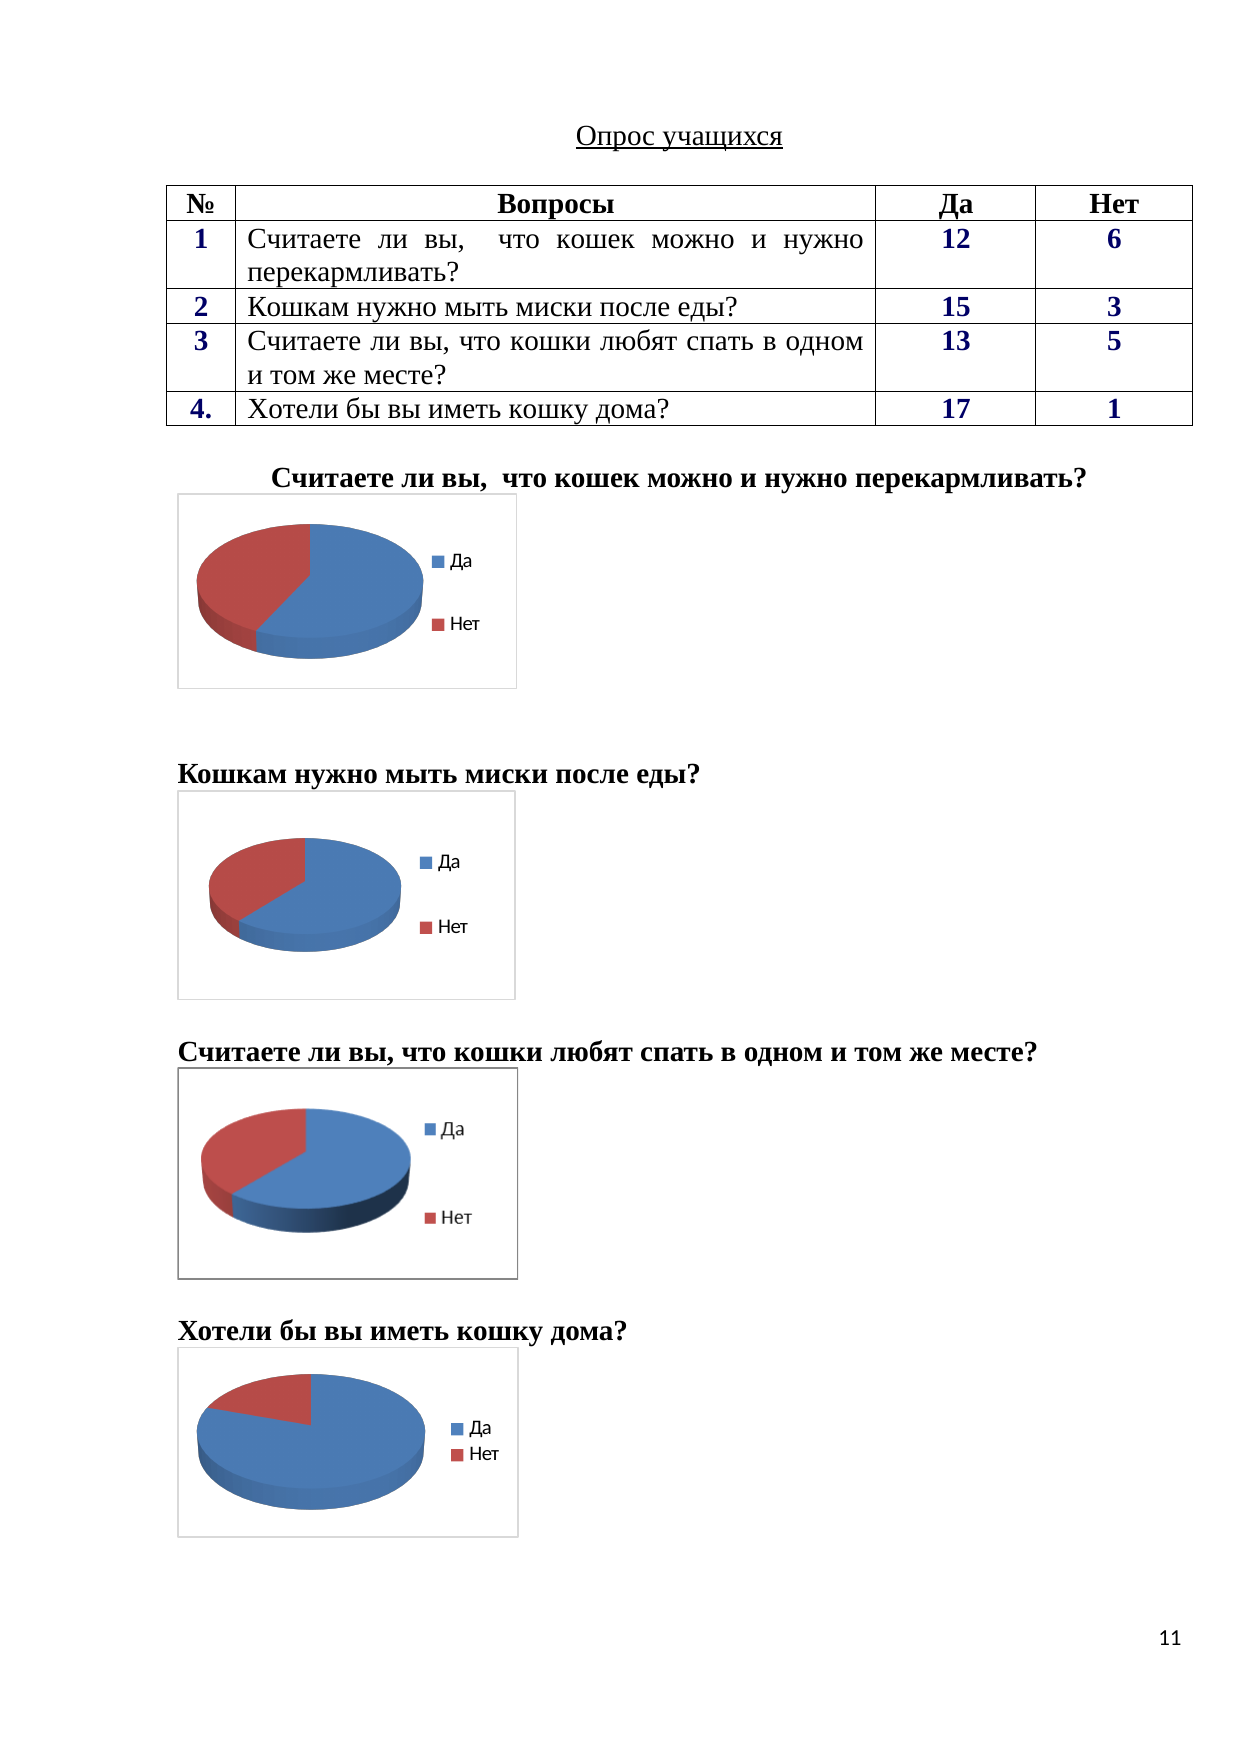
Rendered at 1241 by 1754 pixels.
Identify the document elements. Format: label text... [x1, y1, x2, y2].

picture [177, 1067, 519, 1280]
table_cell 1 [167, 221, 235, 288]
table_cell 6 [1036, 221, 1192, 288]
table_cell Считаете ли вы, что кошки любят спать в одном и том же месте? [236, 324, 875, 391]
table_cell 2 [167, 289, 235, 322]
table_cell 15 [876, 289, 1035, 322]
table_header Да [876, 186, 1035, 220]
table_cell 4. [167, 392, 235, 425]
table_cell 3 [167, 324, 235, 391]
table_cell 3 [1036, 289, 1192, 322]
table_cell Хотели бы вы иметь кошку дома? [236, 392, 875, 425]
table_cell Кошкам нужно мыть миски после еды? [236, 289, 875, 322]
table_cell 13 [876, 324, 1035, 391]
table_cell 5 [1036, 324, 1192, 391]
text Хотели бы вы иметь кошку дома? [177, 1313, 1181, 1347]
text Считаете ли вы, что кошек можно и нужно перекармливать? [177, 460, 1181, 493]
table_header Нет [1036, 186, 1192, 220]
text Опрос учащихся [177, 118, 1181, 152]
table_cell Считаете ли вы, что кошек можно и нужно перекармливать? [236, 221, 875, 288]
table_cell 1 [1036, 392, 1192, 425]
table_header № [167, 186, 235, 220]
table_header Вопросы [236, 186, 875, 220]
text Кошкам нужно мыть миски после еды? [177, 757, 1181, 790]
table_cell 17 [876, 392, 1035, 425]
table_cell 12 [876, 221, 1035, 288]
